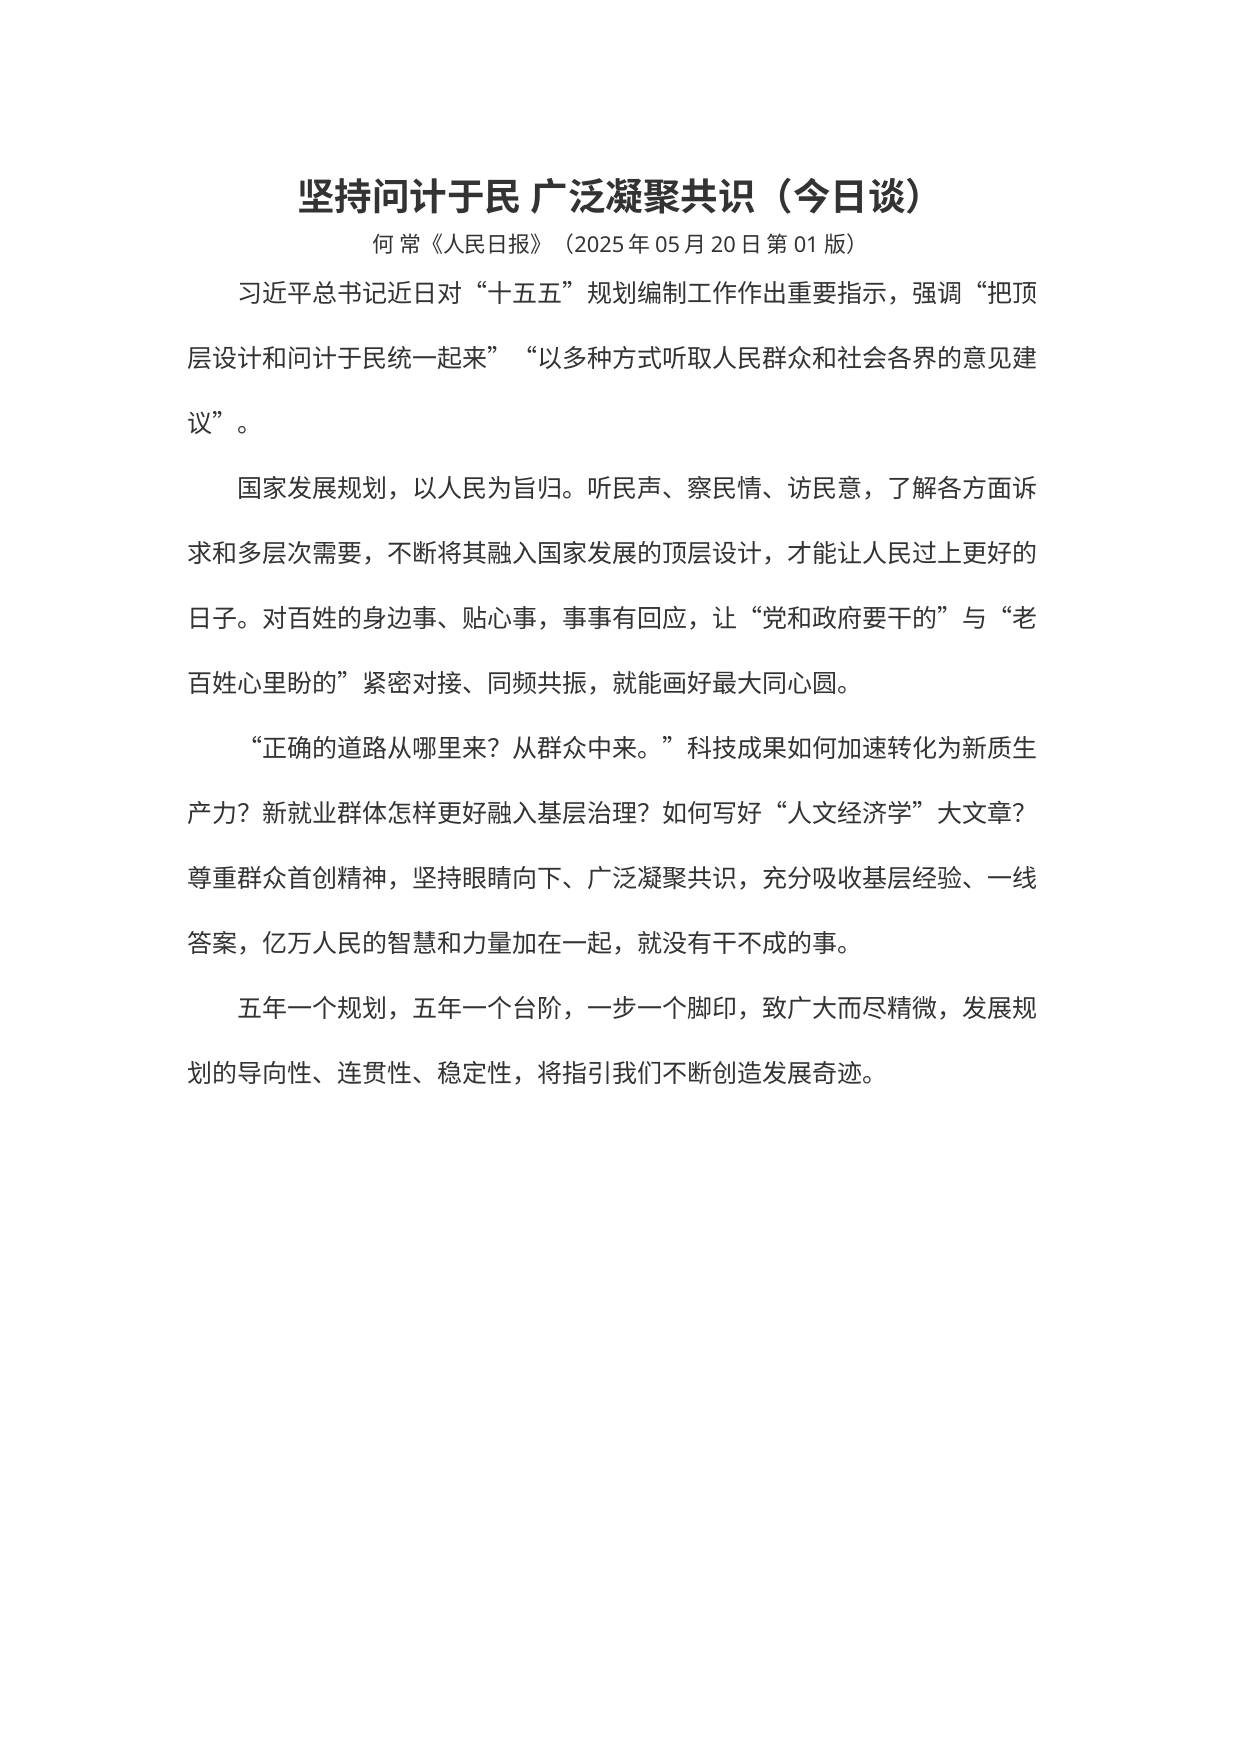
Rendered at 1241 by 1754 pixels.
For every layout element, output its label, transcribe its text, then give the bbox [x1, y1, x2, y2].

text 习近平总书记近日对“十五五”规划编制工作作出重要指示，强调“把顶层设计和问计于民统一起来”“以多种方式听取人民群众和社会各界的意见建议”。 [187, 259, 1053, 454]
text 国家发展规划，以人民为旨归。听民声、察民情、访民意，了解各方面诉求和多层次需要，不断将其融入国家发展的顶层设计，才能让人民过上更好的日子。对百姓的身边事、贴心事，事事有回应，让“党和政府要干的”与“老百姓心里盼的”紧密对接、同频共振，就能画好最大同心圆。 [187, 454, 1053, 714]
text 五年一个规划，五年一个台阶，一步一个脚印，致广大而尽精微，发展规划的导向性、连贯性、稳定性，将指引我们不断创造发展奇迹。 [187, 974, 1053, 1104]
text “正确的道路从哪里来？从群众中来。”科技成果如何加速转化为新质生产力？新就业群体怎样更好融入基层治理？如何写好“人文经济学”大文章？尊重群众首创精神，坚持眼睛向下、广泛凝聚共识，充分吸收基层经验、一线答案，亿万人民的智慧和力量加在一起，就没有干不成的事。 [187, 714, 1053, 974]
text 坚持问计于民 广泛凝聚共识（今日谈） [187, 162, 1053, 227]
text 何 常《人民日报》（2025年05月20日 第 01 版） [187, 227, 1053, 259]
